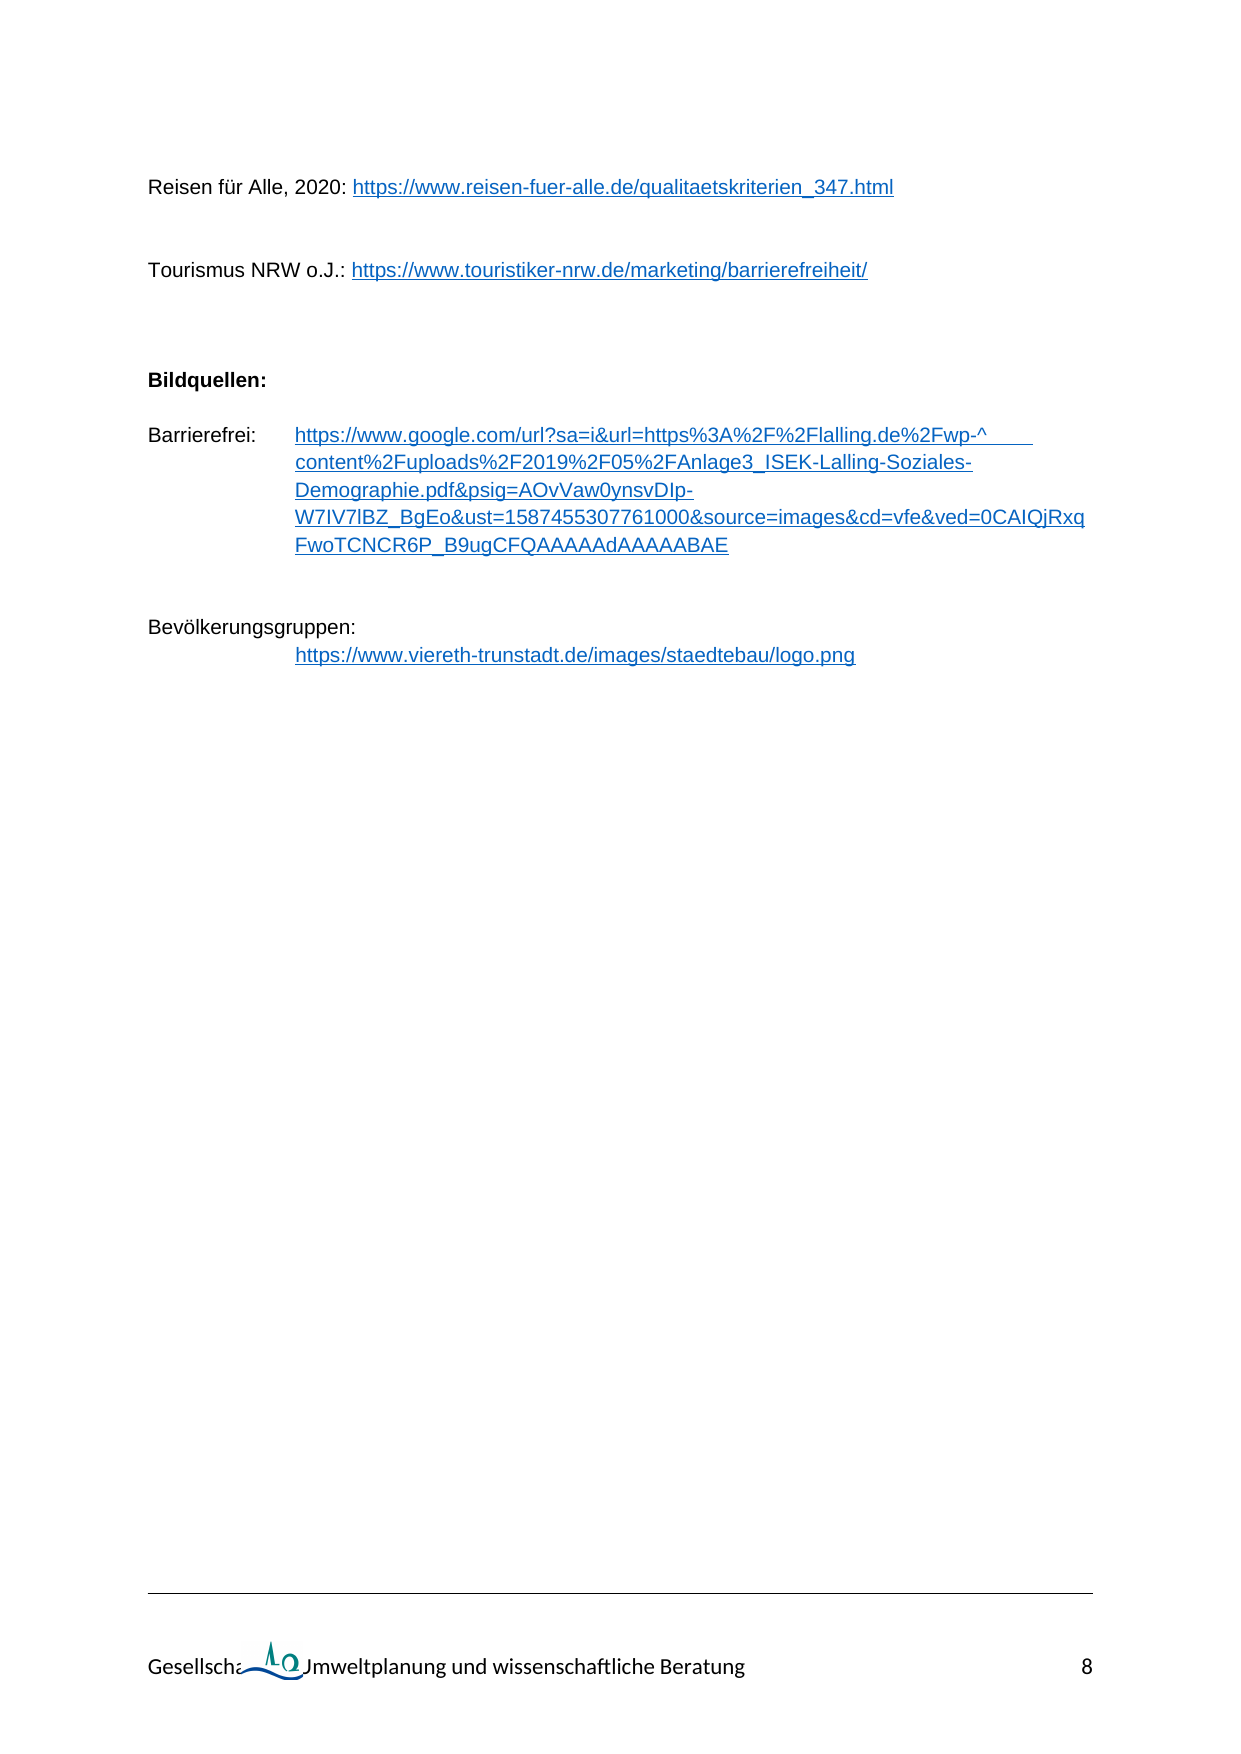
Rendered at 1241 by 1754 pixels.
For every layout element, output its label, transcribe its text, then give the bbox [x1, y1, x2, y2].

text Reisen für Alle, 2020: https://www.reisen-fuer-alle.de/qualitaetskriterien_347.html [148, 175, 1093, 199]
text Bildquellen: [148, 368, 1093, 392]
text https://www.viereth-trunstadt.de/images/staedtebau/logo.png [148, 643, 1093, 667]
text Bevölkerungsgruppen: [148, 615, 1093, 639]
text Tourismus NRW o.J.: https://www.touristiker-nrw.de/marketing/barrierefreiheit/ [148, 258, 1093, 282]
text Barrierefrei: https://www.google.com/url?sa=i&url=https%3A%2F%2Flalling.de%2Fwp-^ content%2Fuploads%2F2019%2F05%2FAnlage3_ISEK-Lalling-Soziales-Demographie.pdf&psig=AOvVaw0ynsvDIp-W7IV7lBZ_BgEo&ust=1587455307761000&source=images&cd=vfe&ved=0CAIQjRxqFwoTCNCR6P_B9ugCFQAAAAAdAAAAABAE [148, 423, 1093, 557]
